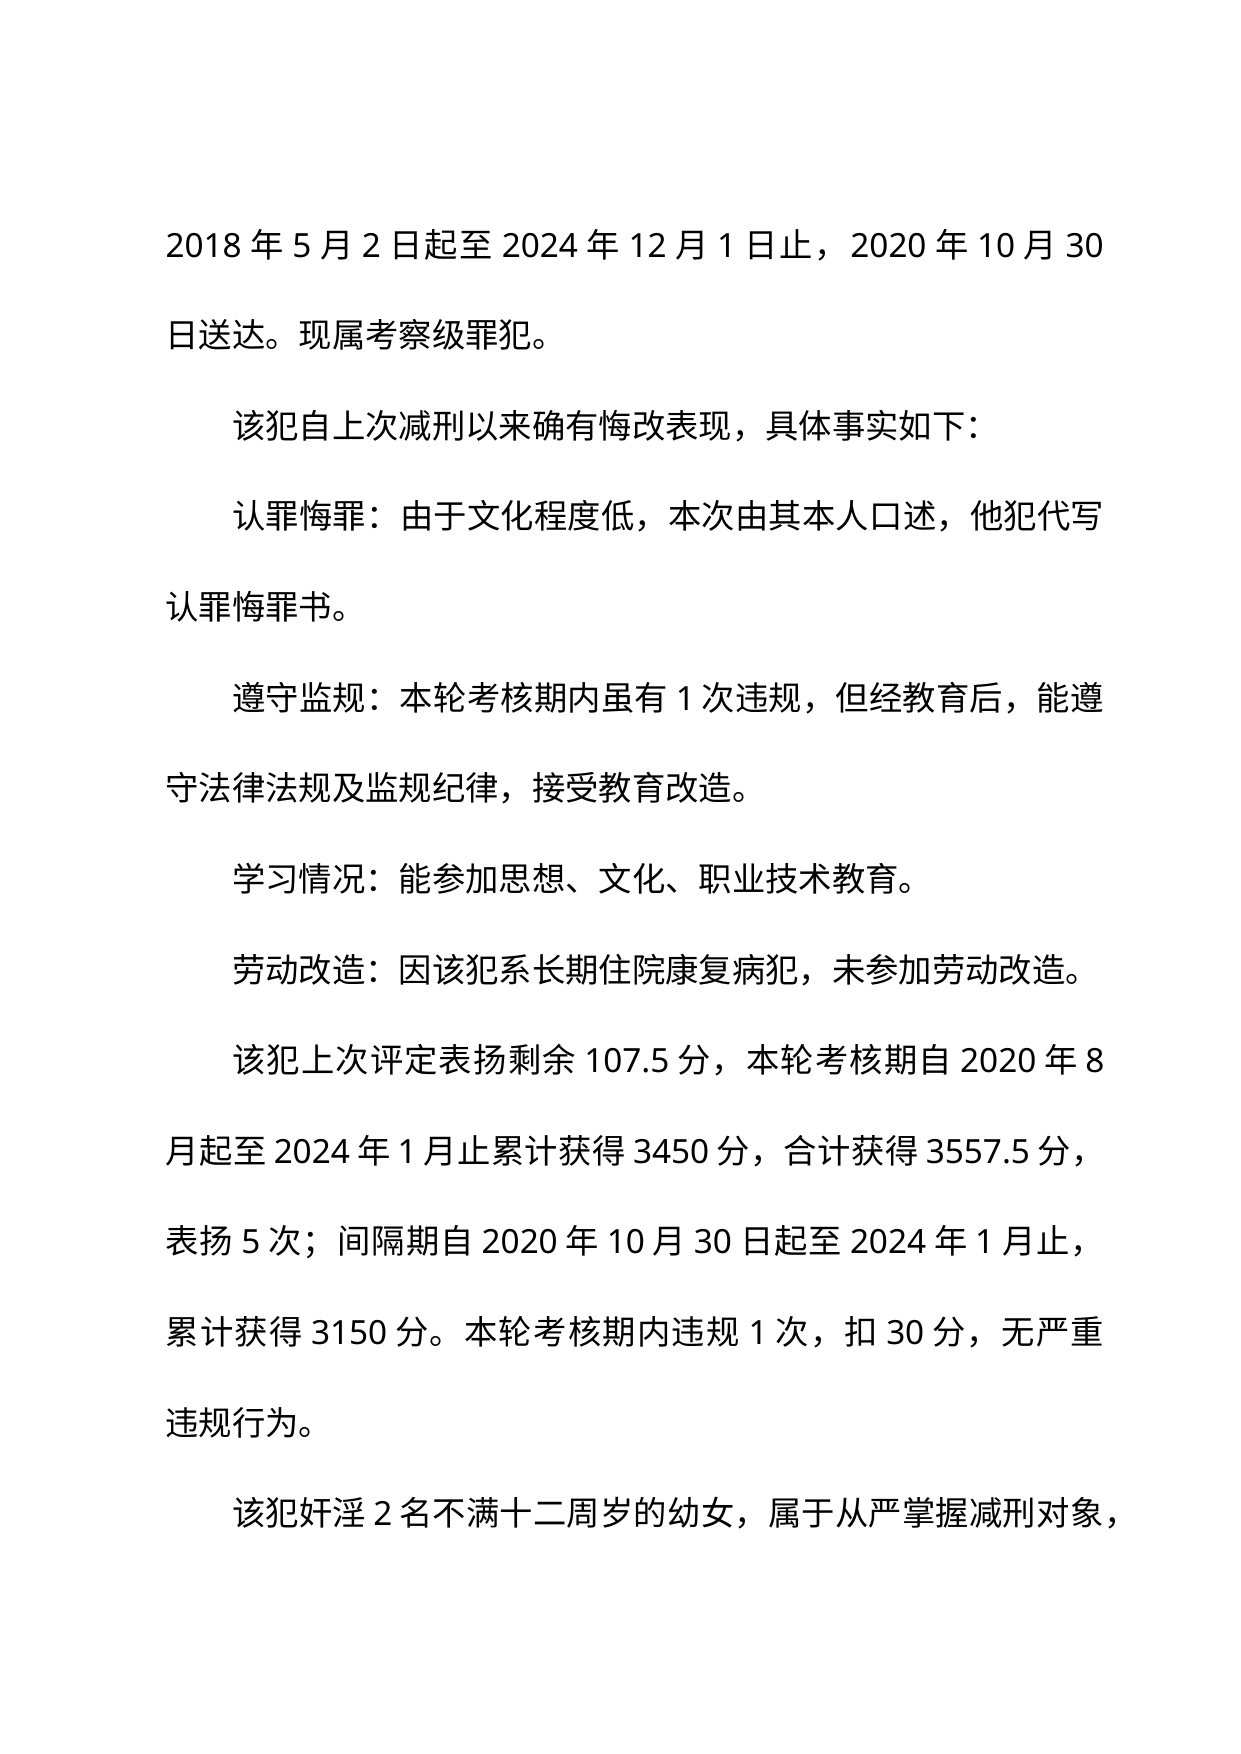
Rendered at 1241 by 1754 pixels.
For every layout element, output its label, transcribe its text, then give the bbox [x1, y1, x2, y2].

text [165, 197, 1104, 378]
text 劳动改造：因该犯系长期住院康复病犯，未参加劳动改造。 [165, 922, 1104, 1013]
text 该犯自上次减刑以来确有悔改表现，具体事实如下： [165, 378, 1104, 469]
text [165, 1466, 1104, 1557]
text 学习情况：能参加思想、文化、职业技术教育。 [165, 832, 1104, 922]
text 该犯上次评定表扬剩余107.5分，本轮考核期自2020年8月起至2024年1月止累计获得3450分，合计获得3557.5分，表扬5次；间隔期自2020年10月30日起至2024年1月止，累计获得3150分。本轮考核期内违规1次，扣30分，无严重违规行为。 [165, 1013, 1104, 1466]
text 遵守监规：本轮考核期内虽有1次违规，但经教育后，能遵守法律法规及监规纪律，接受教育改造。 [165, 650, 1104, 832]
text 认罪悔罪：由于文化程度低，本次由其本人口述，他犯代写认罪悔罪书。 [165, 469, 1104, 650]
